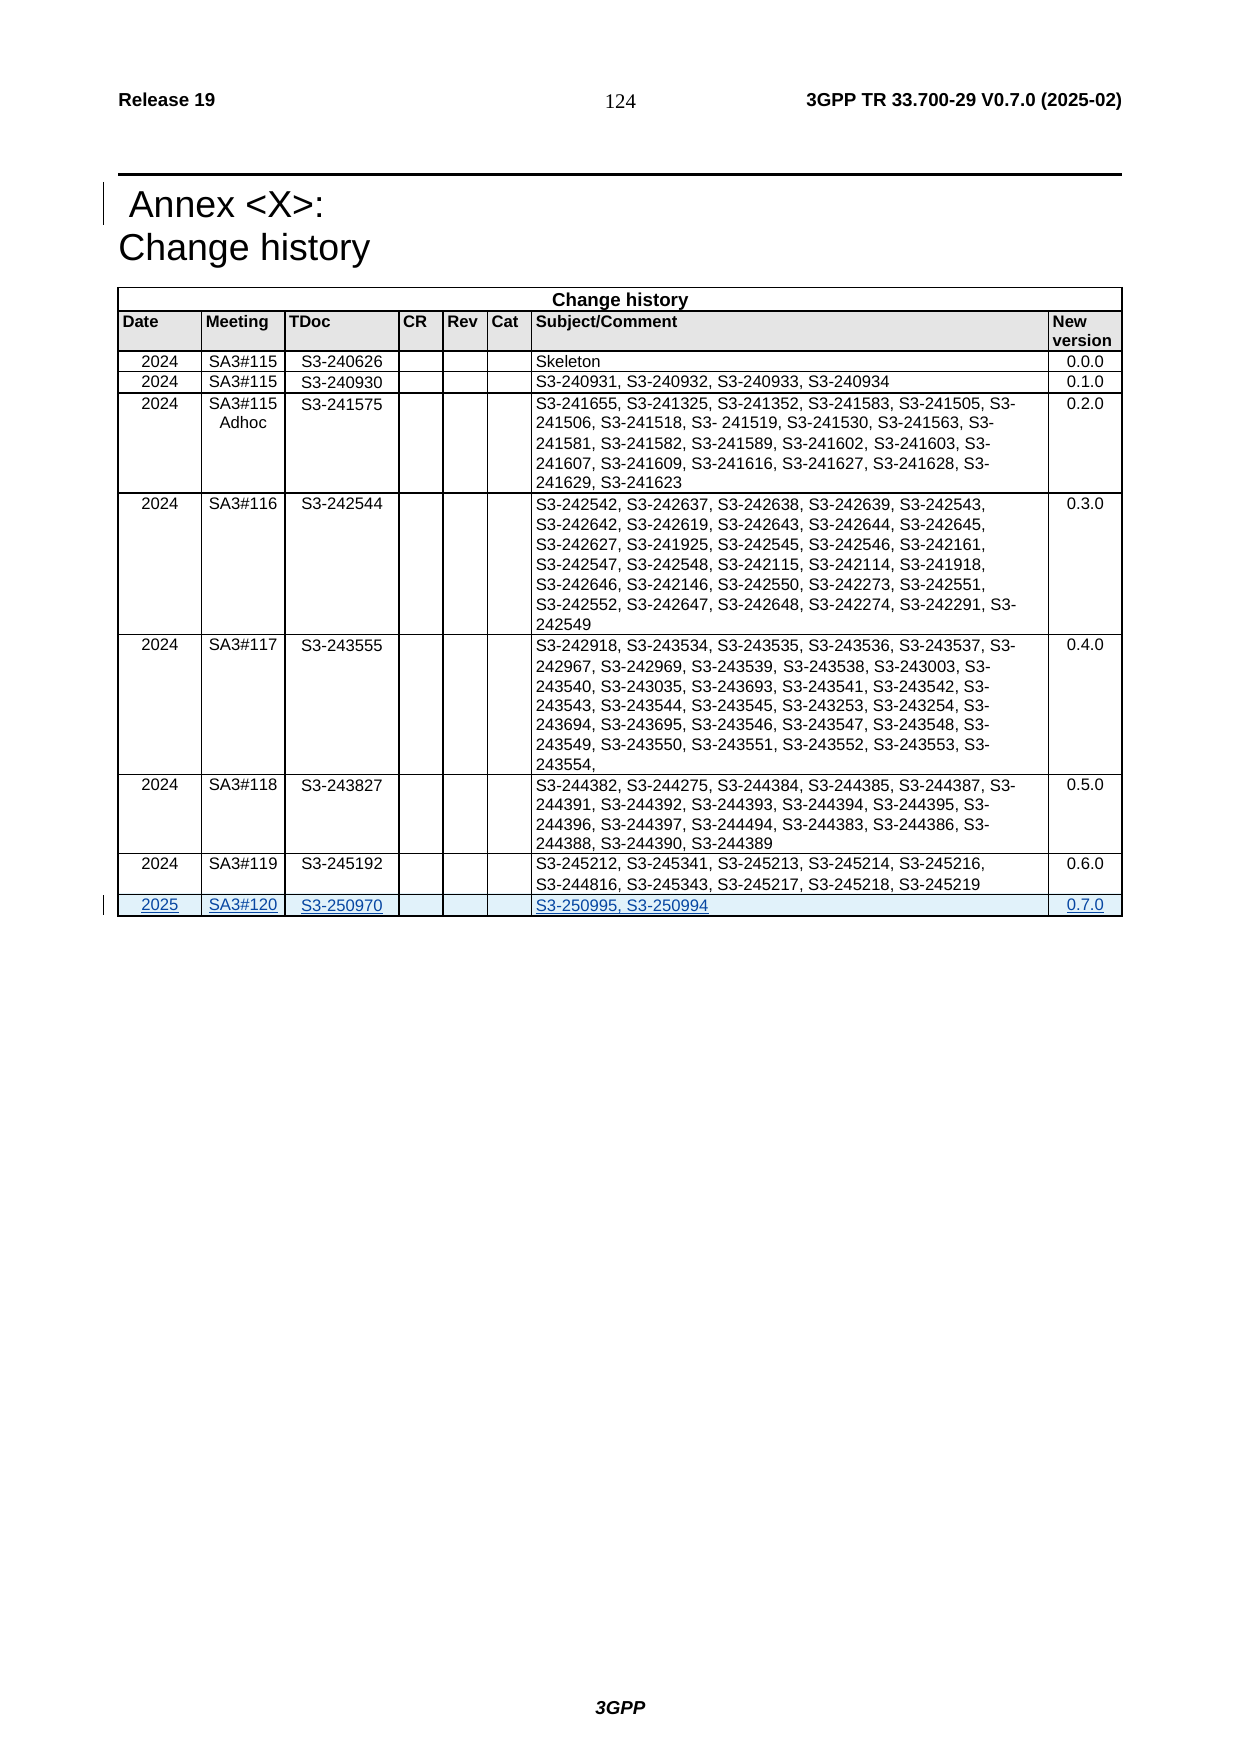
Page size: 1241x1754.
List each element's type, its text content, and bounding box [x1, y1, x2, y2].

table_cell Rev [444, 312, 487, 350]
table_cell Date [119, 312, 201, 350]
table_cell S3‑243555 [286, 635, 398, 773]
table_cell 0.0.0 [1049, 352, 1121, 371]
table_cell SA3#119 [202, 854, 284, 893]
table_cell SA3#116 [202, 494, 284, 633]
table_cell [444, 494, 487, 633]
table_cell SA3#117 [202, 635, 284, 773]
table_cell SA3#115 [202, 352, 284, 371]
table_cell S3‑244382, S3-244275, S3-244384, S3-244385, S3-244387, S3-244391, S3-244392, S3-244393, S3-244394, S3-244395, S3-244396, S3-244397, S3-244494, S3-244383, S3-244386, S3-244388, S3-244390, S3-244389 [532, 775, 1048, 853]
table_cell 2024 [119, 352, 201, 371]
table_cell [488, 352, 531, 371]
table_cell [400, 635, 442, 773]
table_cell [488, 775, 531, 853]
table_cell [488, 394, 531, 492]
table_cell [400, 352, 442, 371]
table_cell Cat [488, 312, 531, 350]
table_cell S3‑242542, S3‑242637, S3‑242638, S3‑242639, S3‑242543, S3‑242642, S3‑242619, S3‑242643, S3‑242644, S3‑242645, S3‑242627, S3‑241925, S3‑242545, S3‑242546, S3‑242161, S3‑242547, S3‑242548, S3‑242115, S3‑242114, S3‑241918, S3‑242646, S3‑242146, S3‑242550, S3‑242273, S3‑242551, S3‑242552, S3‑242647, S3‑242648, S3‑242274, S3‑242291, S3-242549 [532, 494, 1048, 633]
table_cell 0.6.0 [1049, 854, 1121, 893]
table_cell SA3#115Adhoc [202, 394, 284, 492]
table_cell S3-242544 [286, 494, 398, 633]
table_cell Meeting [202, 312, 284, 350]
table_cell [488, 372, 531, 392]
table_cell 2024 [119, 494, 201, 633]
table_cell SA3#118 [202, 775, 284, 853]
table_cell [400, 854, 442, 893]
table_cell S3‑240930 [286, 372, 398, 392]
table_cell [444, 775, 487, 853]
table_cell 2024 [119, 775, 201, 853]
table_cell Skeleton [532, 352, 1048, 371]
table_cell S3-245192 [286, 854, 398, 893]
table_cell S3-241655, S3-241325, S3-241352, S3-241583, S3-241505, S3-241506, S3-241518, S3- 241519, S3-241530, S3-241563, S3-241581, S3-241582, S3-241589, S3-241602, S3-241603, S3-241607, S3-241609, S3-241616, S3-241627, S3-241628, S3-241629, S3-241623 [532, 394, 1048, 492]
table_cell S3-240626 [286, 352, 398, 371]
table_cell [488, 635, 531, 773]
table_cell CR [400, 312, 442, 350]
table_header Change history [119, 288, 1121, 310]
table_cell [488, 854, 531, 893]
table_cell S3-240931, S3-240932, S3-240933, S3-240934 [532, 372, 1048, 392]
table_cell S3-242918, S3‑243534, S3-243535, S3-243536, S3-243537, S3-242967, S3-242969, S3-243539, S3‑243538, S3-243003, S3-243540, S3-243035, S3-243693, S3-243541, S3-243542, S3-243543, S3-243544, S3-243545, S3-243253, S3-243254, S3-243694, S3-243695, S3-243546, S3-243547, S3-243548, S3-243549, S3-243550, S3‑243551, S3-243552, S3-243553, S3-243554, [532, 635, 1048, 773]
table_cell S3‑241575 [286, 394, 398, 492]
table_cell 0.2.0 [1049, 394, 1121, 492]
table_cell [444, 394, 487, 492]
table_cell New version [1049, 312, 1121, 350]
table_cell [444, 372, 487, 392]
table_cell 0.5.0 [1049, 775, 1121, 853]
table_cell 0.4.0 [1049, 635, 1121, 773]
subtitle Annex <X>: Change history [118, 176, 1122, 268]
table_cell 0.3.0 [1049, 494, 1121, 633]
table_cell 2024 [119, 394, 201, 492]
table_cell SA3#115 [202, 372, 284, 392]
table_cell [488, 494, 531, 633]
table_cell S3-245212, S3-245341, S3-245213, S3-245214, S3-245216, S3‑244816, S3-245343, S3-245217, S3-245218, S3-245219 [532, 854, 1048, 893]
table_cell TDoc [286, 312, 398, 350]
table_cell S3‑243827 [286, 775, 398, 853]
table_cell 0.1.0 [1049, 372, 1121, 392]
table_cell Subject/Comment [532, 312, 1048, 350]
table_cell [444, 352, 487, 371]
table_cell 2024 [119, 372, 201, 392]
table_cell 2024 [119, 854, 201, 893]
table_cell [400, 775, 442, 853]
table_cell [400, 394, 442, 492]
table_cell [400, 372, 442, 392]
table_cell [444, 635, 487, 773]
table_cell 2024 [119, 635, 201, 773]
table_cell [444, 854, 487, 893]
table_cell [400, 494, 442, 633]
